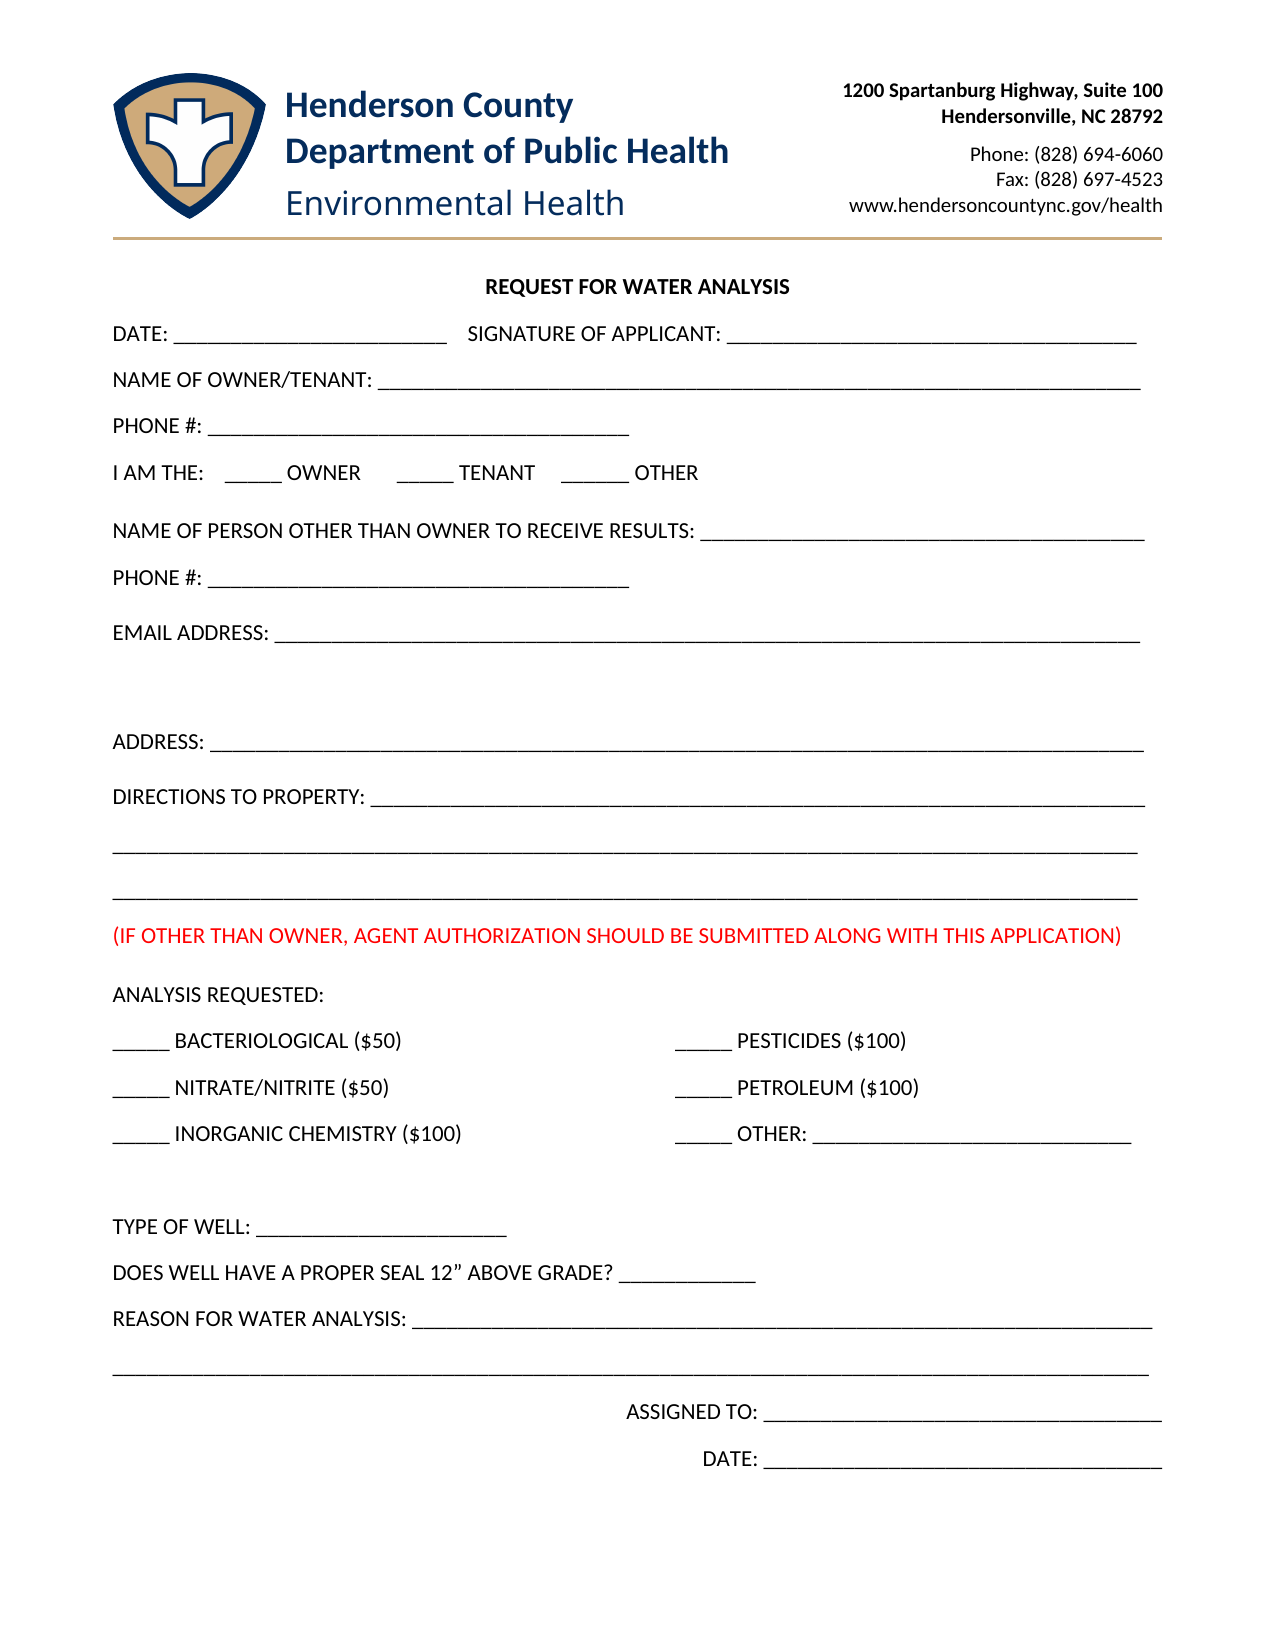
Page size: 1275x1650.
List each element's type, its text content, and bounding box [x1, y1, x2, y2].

text _____ OTHER: ____________________________ [675, 1119, 1162, 1147]
text DATE: ___________________________________ [112, 1444, 1162, 1472]
text ANALYSIS REQUESTED: [112, 980, 1162, 1008]
picture [113, 73, 266, 219]
text __________________________________________________________________________________________ [112, 875, 1162, 903]
text ___________________________________________________________________________________________ [112, 1351, 1162, 1379]
text NAME OF OWNER/TENANT: ___________________________________________________________________ [112, 365, 1162, 393]
text EMAIL ADDRESS: ____________________________________________________________________________ [112, 618, 1162, 646]
text REASON FOR WATER ANALYSIS: _________________________________________________________________ [112, 1304, 1162, 1333]
text NAME OF PERSON OTHER THAN OWNER TO RECEIVE RESULTS: _______________________________________ [112, 517, 1162, 545]
text _____ PESTICIDES ($100) [675, 1026, 1162, 1054]
text _____ BACTERIOLOGICAL ($50) [112, 1026, 600, 1054]
text TYPE OF WELL: ______________________ [112, 1212, 1162, 1240]
text PHONE #: _____________________________________ [112, 412, 1162, 440]
text DIRECTIONS TO PROPERTY: ____________________________________________________________________ [112, 782, 1162, 810]
text DOES WELL HAVE A PROPER SEAL 12” ABOVE GRADE? ____________ [112, 1258, 1162, 1286]
text _____ NITRATE/NITRITE ($50) [112, 1073, 600, 1101]
text (IF OTHER THAN OWNER, AGENT AUTHORIZATION SHOULD BE SUBMITTED ALONG WITH THIS APPLICATION) [112, 921, 1162, 949]
text PHONE #: _____________________________________ [112, 563, 1162, 591]
text ADDRESS: __________________________________________________________________________________ [112, 727, 1162, 756]
text __________________________________________________________________________________________ [112, 829, 1162, 857]
text REQUEST FOR WATER ANALYSIS [112, 242, 1162, 300]
text _____ INORGANIC CHEMISTRY ($100) [112, 1119, 600, 1147]
text _____ PETROLEUM ($100) [675, 1073, 1162, 1101]
text I AM THE: _____ OWNER _____ TENANT ______ OTHER [112, 458, 1162, 486]
text ASSIGNED TO: ___________________________________ [112, 1397, 1162, 1425]
text DATE: ________________________ SIGNATURE OF APPLICANT: ____________________________________ [112, 319, 1162, 347]
